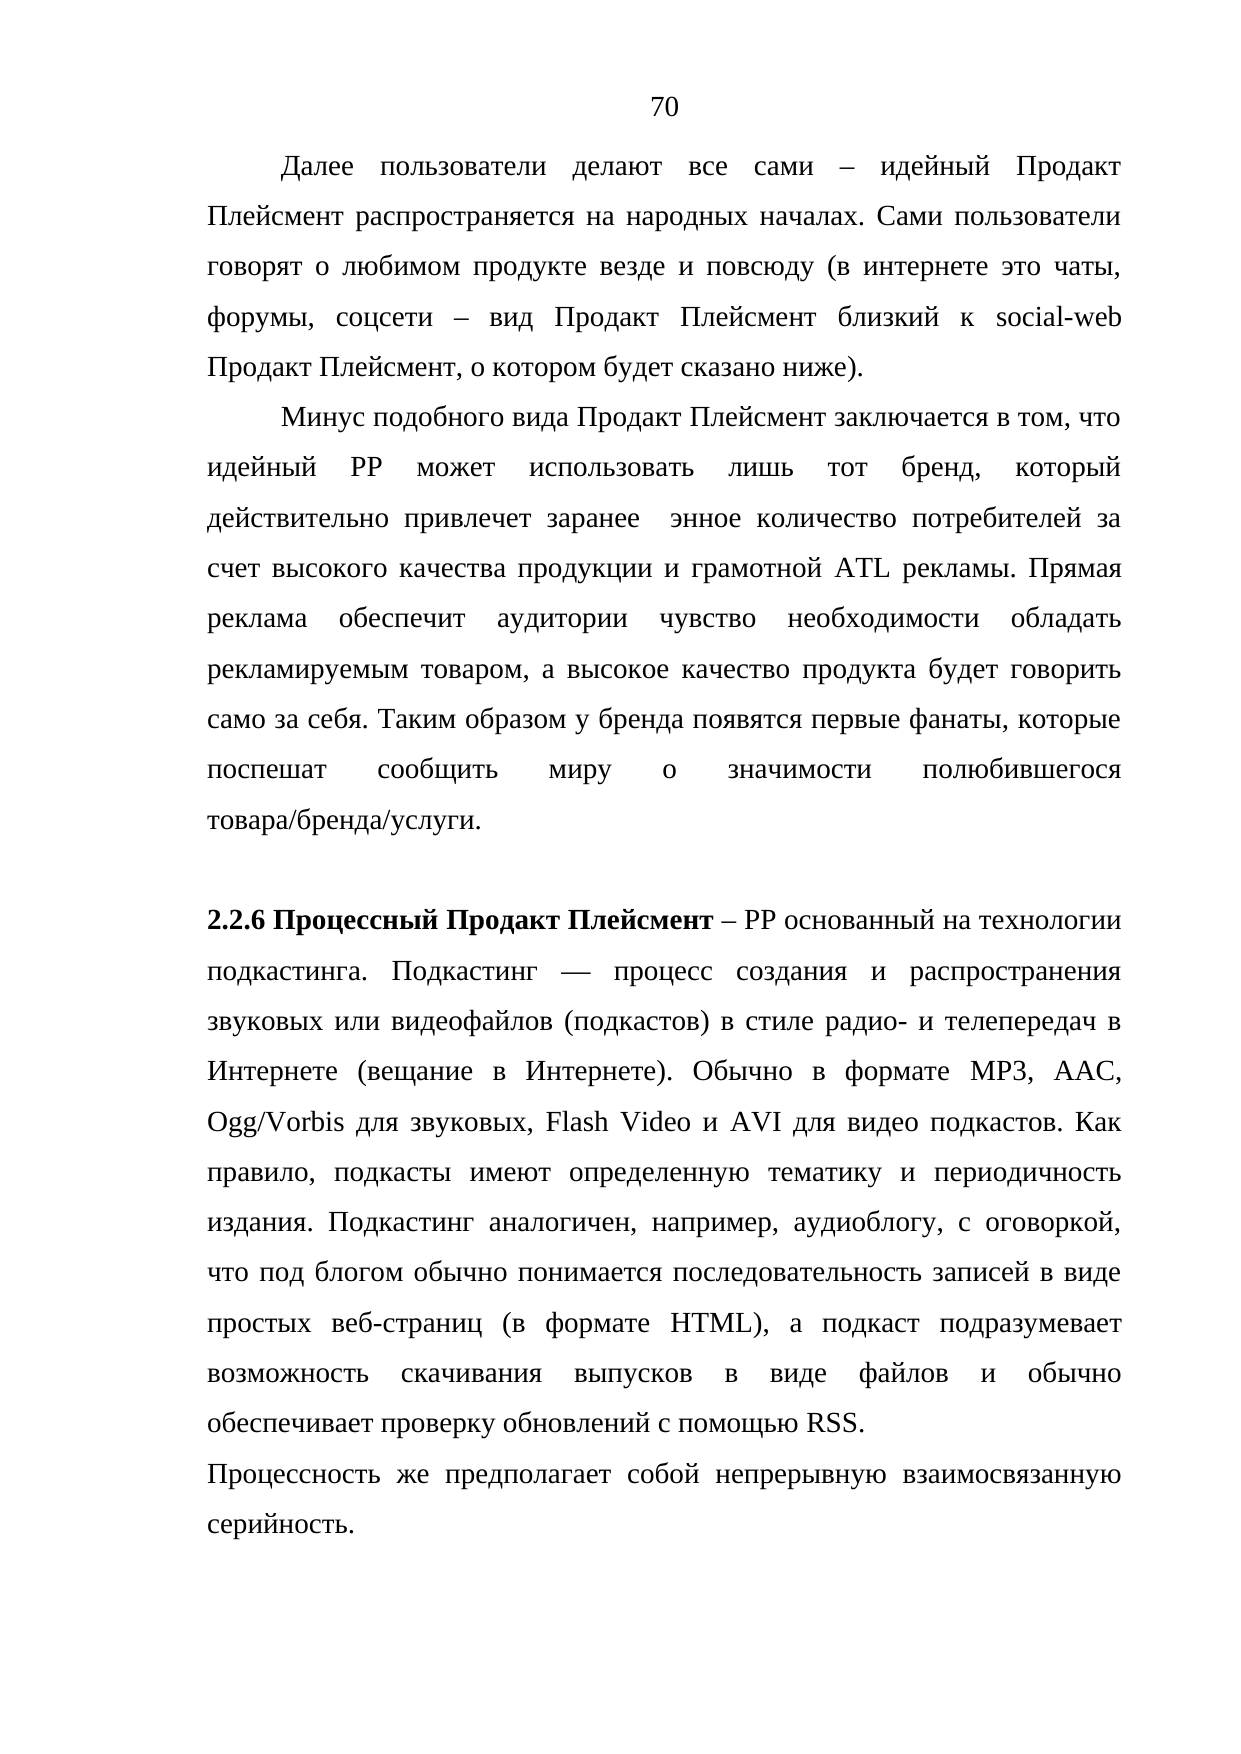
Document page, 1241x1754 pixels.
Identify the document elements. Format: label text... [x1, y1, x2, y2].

text Минус подобного вида Продакт Плейсмент заключается в том, что идейный РР может использовать лишь тот бренд, который действительно привлечет заранее энное количество потребителей за счет высокого качества продукции и грамотной ATL рекламы. Прямая реклама обеспечит аудитории чувство необходимости обладать рекламируемым товаром, а высокое качество продукта будет говорить само за себя. Таким образом у бренда появятся первые фанаты, которые поспешат сообщить миру о значимости полюбившегося товара/бренда/услуги. [207, 399, 1122, 835]
text 2.2.6 Процессный Продакт Плейсмент – РР основанный на технологии подкастинга. Подкастинг — процесс создания и распространения звуковых или видеофайлов (подкастов) в стиле радио- и телепередач в Интернете (вещание в Интернете). Обычно в формате MP3, AAC, Ogg/Vorbis для звуковых, Flash Video и AVI для видео подкастов. Как правило, подкасты имеют определенную тематику и периодичность издания. Подкастинг аналогичен, например, аудиоблогу, с оговоркой, что под блогом обычно понимается последовательность записей в виде простых веб-страниц (в формате HTML), а подкаст подразумевает возможность скачивания выпусков в виде файлов и обычно обеспечивает проверку обновлений с помощью RSS. [207, 902, 1122, 1439]
text Далее пользователи делают все сами – идейный Продакт Плейсмент распространяется на народных началах. Сами пользователи говорят о любимом продукте везде и повсюду (в интернете это чаты, форумы, соцсети – вид Продакт Плейсмент близкий к social-web Продакт Плейсмент, о котором будет сказано ниже). [207, 148, 1122, 382]
text Процессность же предполагает собой непрерывную взаимосвязанную серийность. [207, 1456, 1122, 1540]
